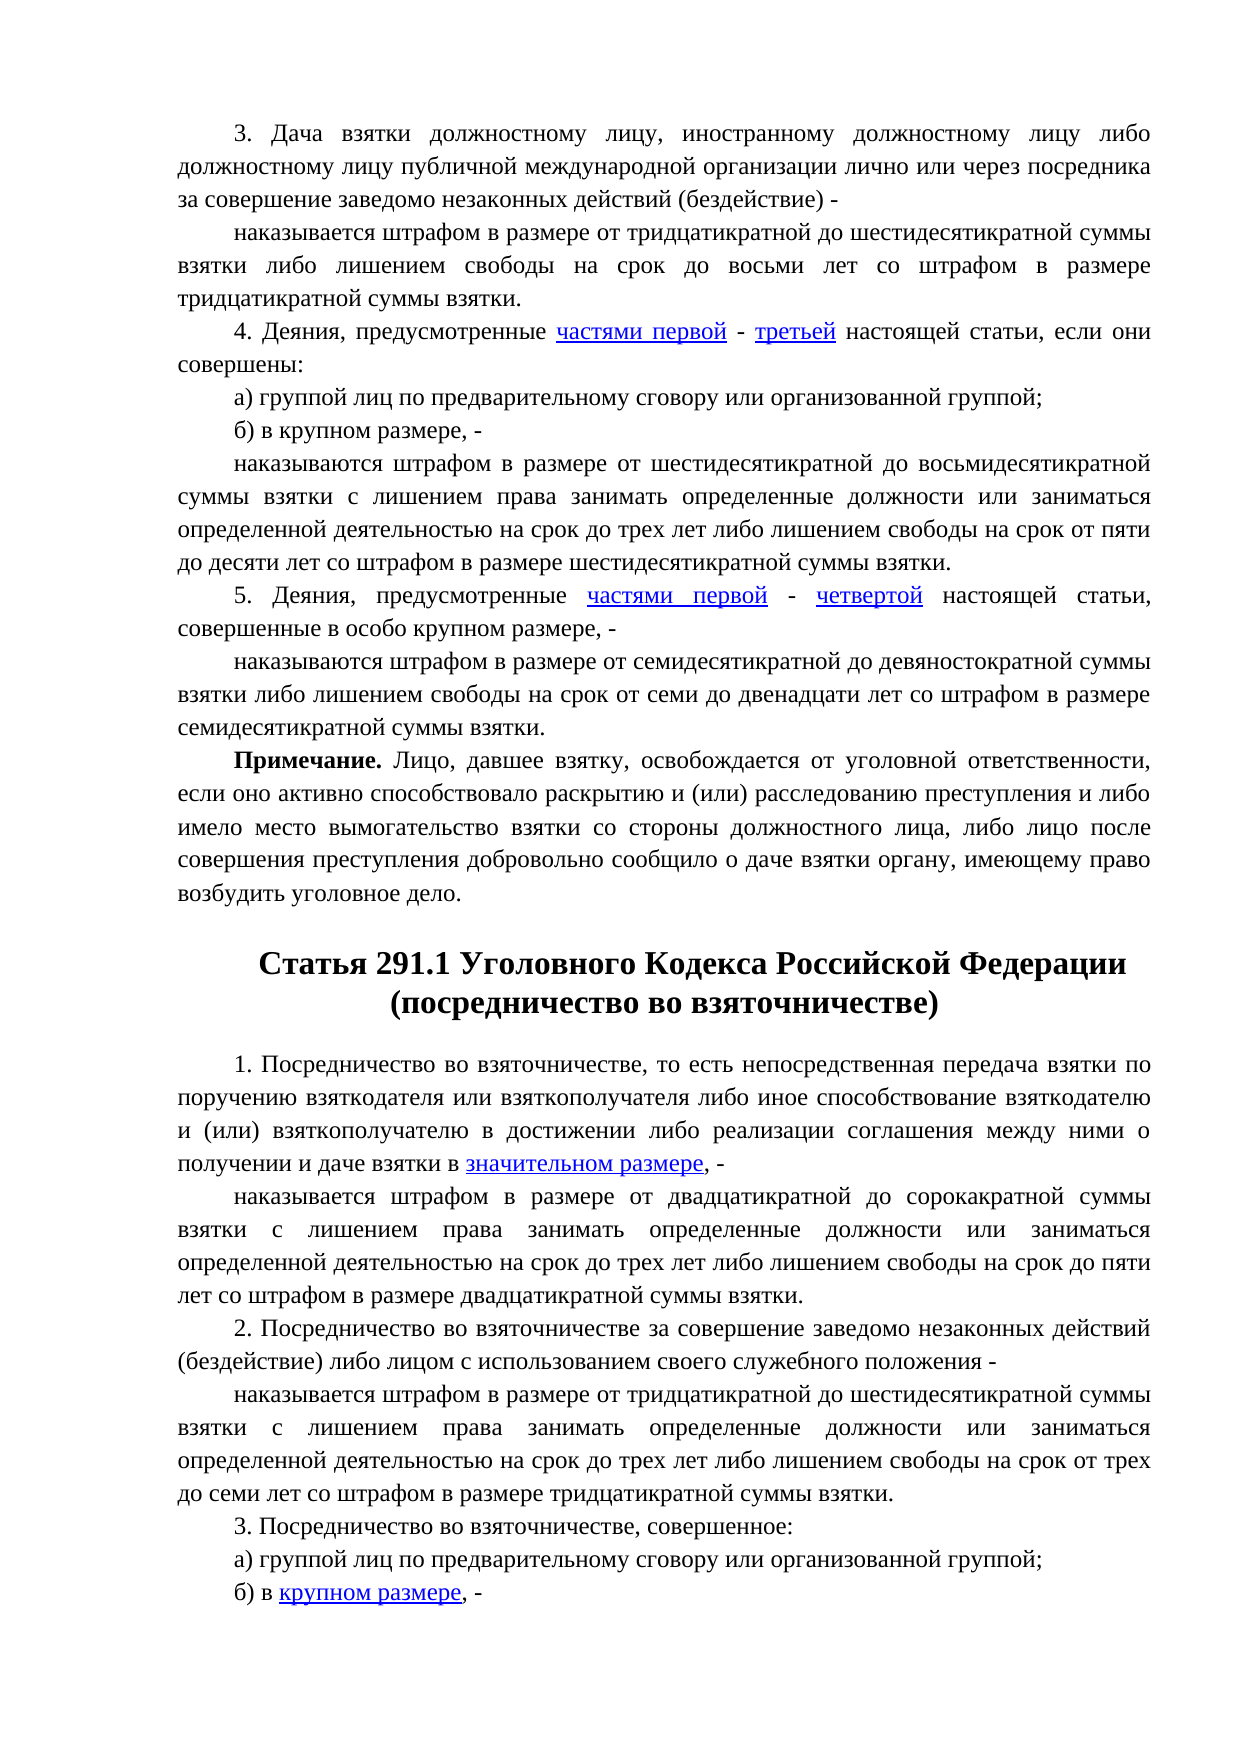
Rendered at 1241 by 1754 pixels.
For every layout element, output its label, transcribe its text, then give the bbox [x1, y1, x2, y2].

text 3. Посредничество во взяточничестве, совершенное: [177, 1511, 1152, 1540]
text 5. Деяния, предусмотренные частями первой - четвертой настоящей статьи, совершенные в особо крупном размере, - [177, 580, 1152, 642]
text наказывается штрафом в размере от двадцатикратной до сорокакратной суммы взятки с лишением права занимать определенные должности или заниматься определенной деятельностью на срок до трех лет либо лишением свободы на срок до пяти лет со штрафом в размере двадцатикратной суммы взятки. [177, 1181, 1152, 1309]
text наказывается штрафом в размере от тридцатикратной до шестидесятикратной суммы взятки с лишением права занимать определенные должности или заниматься определенной деятельностью на срок до трех лет либо лишением свободы на срок от трех до семи лет со штрафом в размере тридцатикратной суммы взятки. [177, 1379, 1152, 1507]
text 1. Посредничество во взяточничестве, то есть непосредственная передача взятки по поручению взяткодателя или взяткополучателя либо иное способствование взяткодателю и (или) взяткополучателю в достижении либо реализации соглашения между ними о получении и даче взятки в значительном размере, - [177, 1049, 1152, 1177]
text а) группой лиц по предварительному сговору или организованной группой; [177, 382, 1152, 411]
text 2. Посредничество во взяточничестве за совершение заведомо незаконных действий (бездействие) либо лицом с использованием своего служебного положения - [177, 1313, 1152, 1375]
text наказываются штрафом в размере от шестидесятикратной до восьмидесятикратной суммы взятки с лишением права занимать определенные должности или заниматься определенной деятельностью на срок до трех лет либо лишением свободы на срок от пяти до десяти лет со штрафом в размере шестидесятикратной суммы взятки. [177, 448, 1152, 576]
text б) в крупном размере, - [177, 1577, 1152, 1606]
text Примечание. Лицо, давшее взятку, освобождается от уголовной ответственности, если оно активно способствовало раскрытию и (или) расследованию преступления и либо имело место вымогательство взятки со стороны должностного лица, либо лицо после совершения преступления добровольно сообщило о даче взятки органу, имеющему право возбудить уголовное дело. [177, 746, 1152, 906]
text б) в крупном размере, - [177, 415, 1152, 444]
text а) группой лиц по предварительному сговору или организованной группой; [177, 1544, 1152, 1573]
text наказываются штрафом в размере от семидесятикратной до девяностократной суммы взятки либо лишением свободы на срок от семи до двенадцати лет со штрафом в размере семидесятикратной суммы взятки. [177, 646, 1152, 741]
text 4. Деяния, предусмотренные частями первой - третьей настоящей статьи, если они совершены: [177, 316, 1152, 378]
text наказывается штрафом в размере от тридцатикратной до шестидесятикратной суммы взятки либо лишением свободы на срок до восьми лет со штрафом в размере тридцатикратной суммы взятки. [177, 217, 1152, 312]
text Статья 291.1 Уголовного Кодекса Российской Федерации (посредничество во взяточничестве) [177, 944, 1152, 1020]
text 3. Дача взятки должностному лицу, иностранному должностному лицу либо должностному лицу публичной международной организации лично или через посредника за совершение заведомо незаконных действий (бездействие) - [177, 118, 1152, 213]
